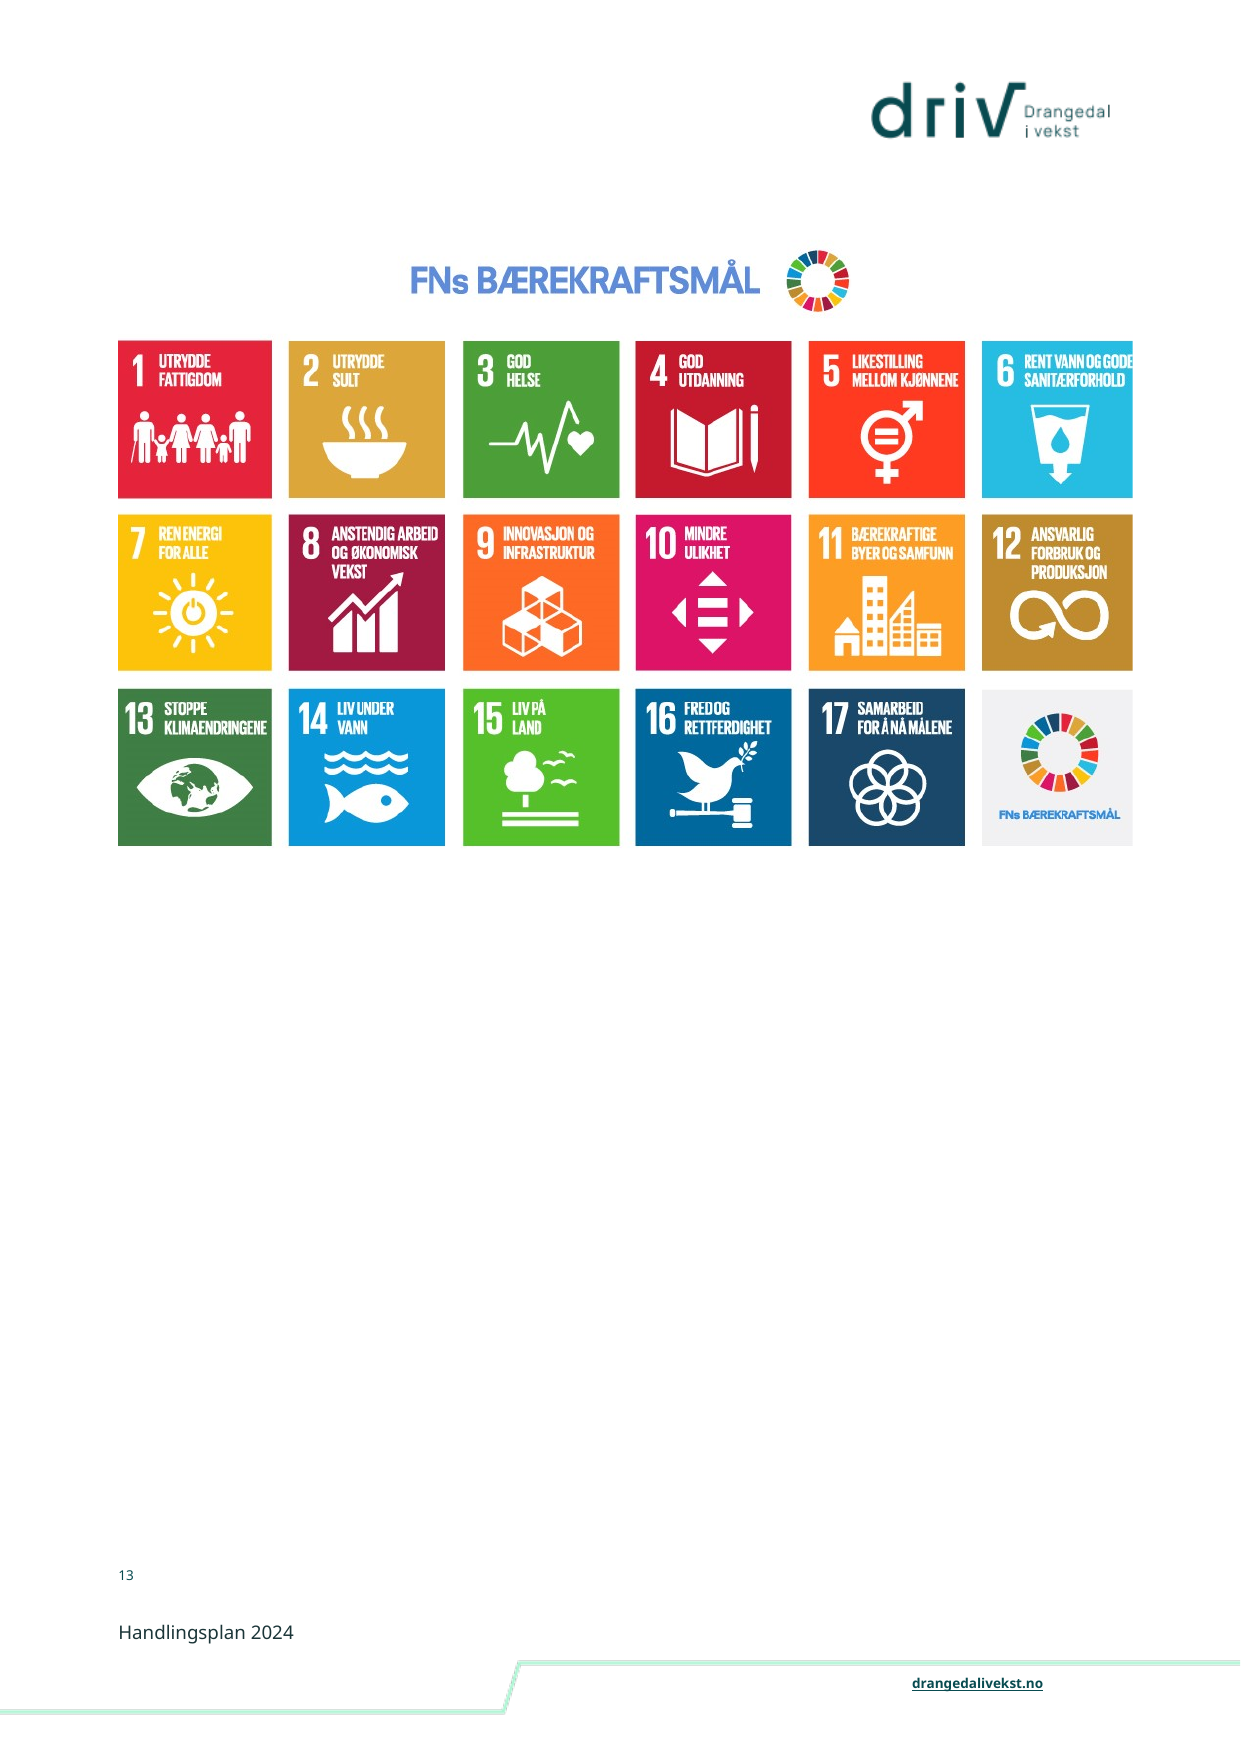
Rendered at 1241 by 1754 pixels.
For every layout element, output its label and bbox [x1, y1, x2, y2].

picture [118, 224, 1133, 886]
